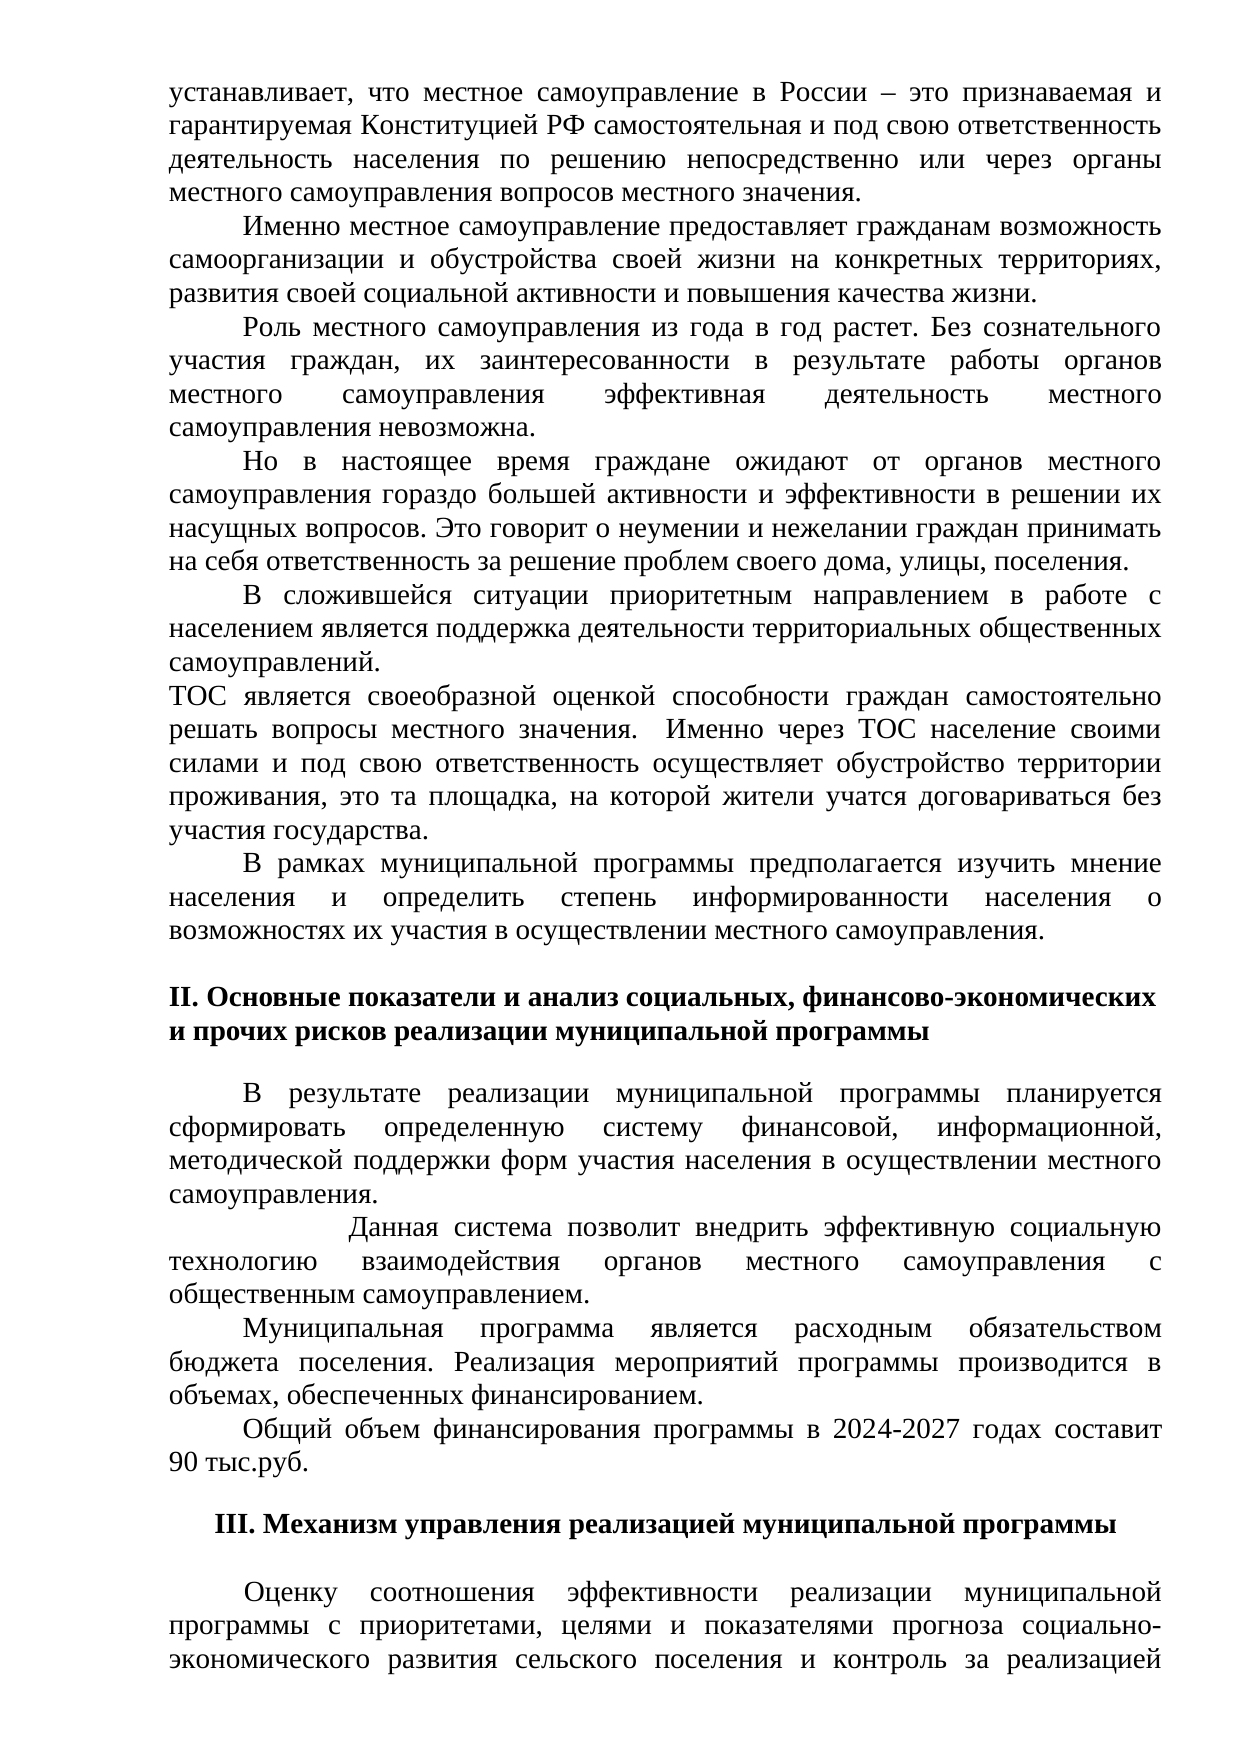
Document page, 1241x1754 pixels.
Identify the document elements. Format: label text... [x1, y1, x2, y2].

text Данная система позволит внедрить эффективную социальную технологию взаимодействия органов местного самоуправления с общественным самоуправлением. [169, 1209, 1162, 1310]
text Общий объем финансирования программы в 2024-2027 годах составит 90 тыс.руб. [169, 1411, 1162, 1478]
text Роль местного самоуправления из года в год растет. Без сознательного участия граждан, их заинтересованности в результате работы органов местного самоуправления эффективная деятельность местного самоуправления невозможна. [169, 309, 1162, 443]
text В рамках муниципальной программы предполагается изучить мнение населения и определить степень информированности населения о возможностях их участия в осуществлении местного самоуправления. [169, 845, 1162, 946]
text III. Механизм управления реализацией муниципальной программы [169, 1507, 1162, 1540]
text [169, 74, 1162, 208]
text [169, 1574, 1162, 1674]
text В результате реализации муниципальной программы планируется сформировать определенную систему финансовой, информационной, методической поддержки форм участия населения в осуществлении местного самоуправления. [169, 1075, 1162, 1209]
text Именно местное самоуправление предоставляет гражданам возможность самоорганизации и обустройства своей жизни на конкретных территориях, развития своей социальной активности и повышения качества жизни. [169, 208, 1162, 309]
text В сложившейся ситуации приоритетным направлением в работе с населением является поддержка деятельности территориальных общественных самоуправлений. [169, 577, 1162, 678]
text Муниципальная программа является расходным обязательством бюджета поселения. Реализация мероприятий программы производится в объемах, обеспеченных финансированием. [169, 1310, 1162, 1411]
text Но в настоящее время граждане ожидают от органов местного самоуправления гораздо большей активности и эффективности в решении их насущных вопросов. Это говорит о неумении и нежелании граждан принимать на себя ответственность за решение проблем своего дома, улицы, поселения. [169, 443, 1162, 577]
subtitle II. Основные показатели и анализ социальных, финансово-экономических и прочих рисков реализации муниципальной программы [169, 979, 1162, 1047]
text ТОС является своеобразной оценкой способности граждан самостоятельно решать вопросы местного значения. Именно через ТОС население своими силами и под свою ответственность осуществляет обустройство территории проживания, это та площадка, на которой жители учатся договариваться без участия государства. [169, 678, 1162, 845]
